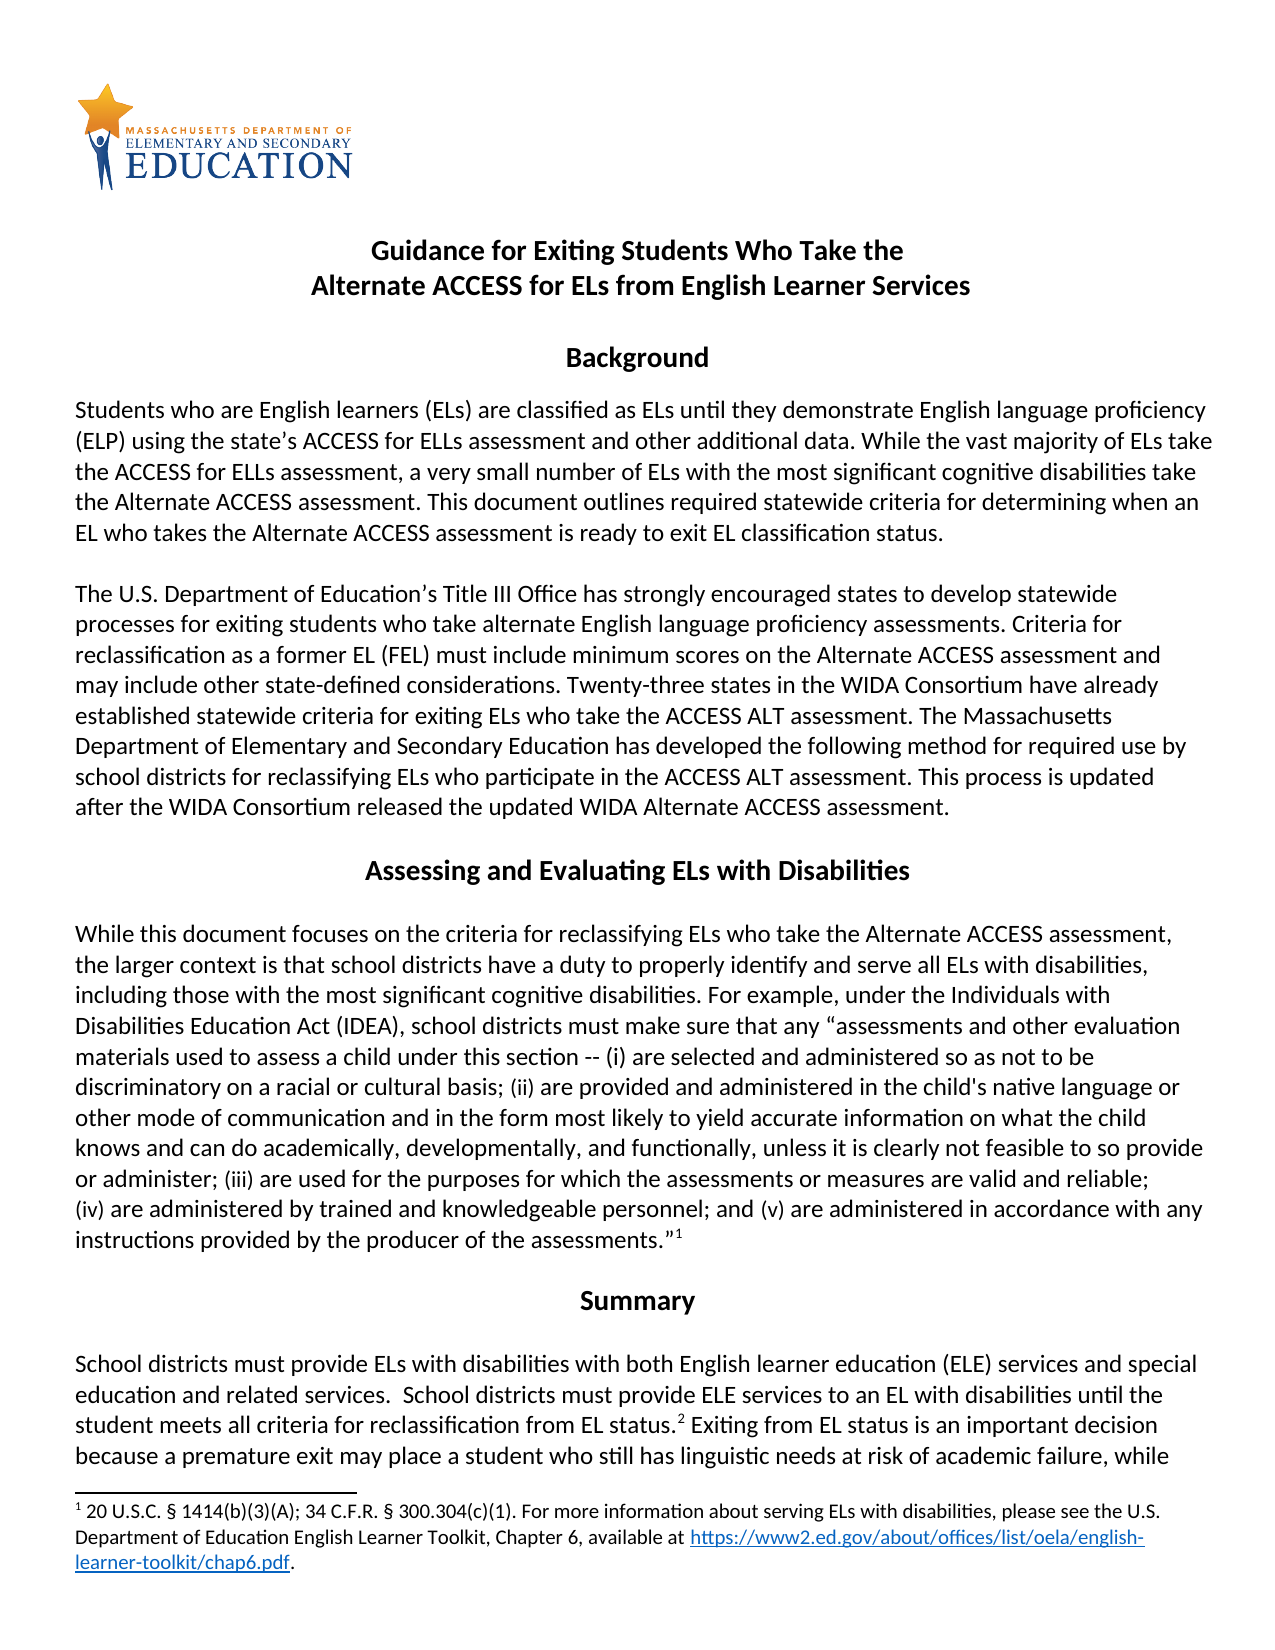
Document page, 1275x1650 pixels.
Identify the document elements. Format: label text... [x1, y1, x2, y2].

text Students who are English learners (ELs) are classified as ELs until they demonstrate English language proficiency (ELP) using the state’s ACCESS for ELLs assessment and other additional data. While the vast majority of ELs take the ACCESS for ELLs assessment, a very small number of ELs with the most significant cognitive disabilities take the Alternate ACCESS assessment. This document outlines required statewide criteria for determining when an EL who takes the Alternate ACCESS assessment is ready to exit EL classification status. [75, 395, 1219, 547]
text Assessing and Evaluating ELs with Disabilities [75, 852, 1200, 888]
text Alternate ACCESS for ELs from English Learner Services [75, 267, 1200, 303]
text While this document focuses on the criteria for reclassifying ELs who take the Alternate ACCESS assessment, the larger context is that school districts have a duty to properly identify and serve all ELs with disabilities, including those with the most significant cognitive disabilities. For example, under the Individuals with Disabilities Education Act (IDEA), school districts must make sure that any “assessments and other evaluation materials used to assess a child under this section -- (i) are selected and administered so as not to be discriminatory on a racial or cultural basis; (ii) are provided and administered in the child's native language or other mode of communication and in the form most likely to yield accurate information on what the child knows and can do academically, developmentally, and functionally, unless it is clearly not feasible to so provide or administer; (iii) are used for the purposes for which the assessments or measures are valid and reliable; (iv) are administered by trained and knowledgeable personnel; and (v) are administered in accordance with any instructions provided by the producer of the assessments.” [75, 919, 1209, 1254]
text Summary [75, 1282, 1200, 1318]
text Guidance for Exiting Students Who Take the [75, 232, 1200, 267]
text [75, 1348, 1200, 1471]
picture [75, 75, 356, 212]
text Background [75, 339, 1200, 374]
text The U.S. Department of Education’s Title III Office has strongly encouraged states to develop statewide processes for exiting students who take alternate English language proficiency assessments. Criteria for reclassification as a former EL (FEL) must include minimum scores on the Alternate ACCESS assessment and may include other state-defined considerations. Twenty-three states in the WIDA Consortium have already established statewide criteria for exiting ELs who take the ACCESS ALT assessment. The Massachusetts Department of Elementary and Secondary Education has developed the following method for required use by school districts for reclassifying ELs who participate in the ACCESS ALT assessment. This process is updated after the WIDA Consortium released the updated WIDA Alternate ACCESS assessment. [75, 578, 1209, 822]
